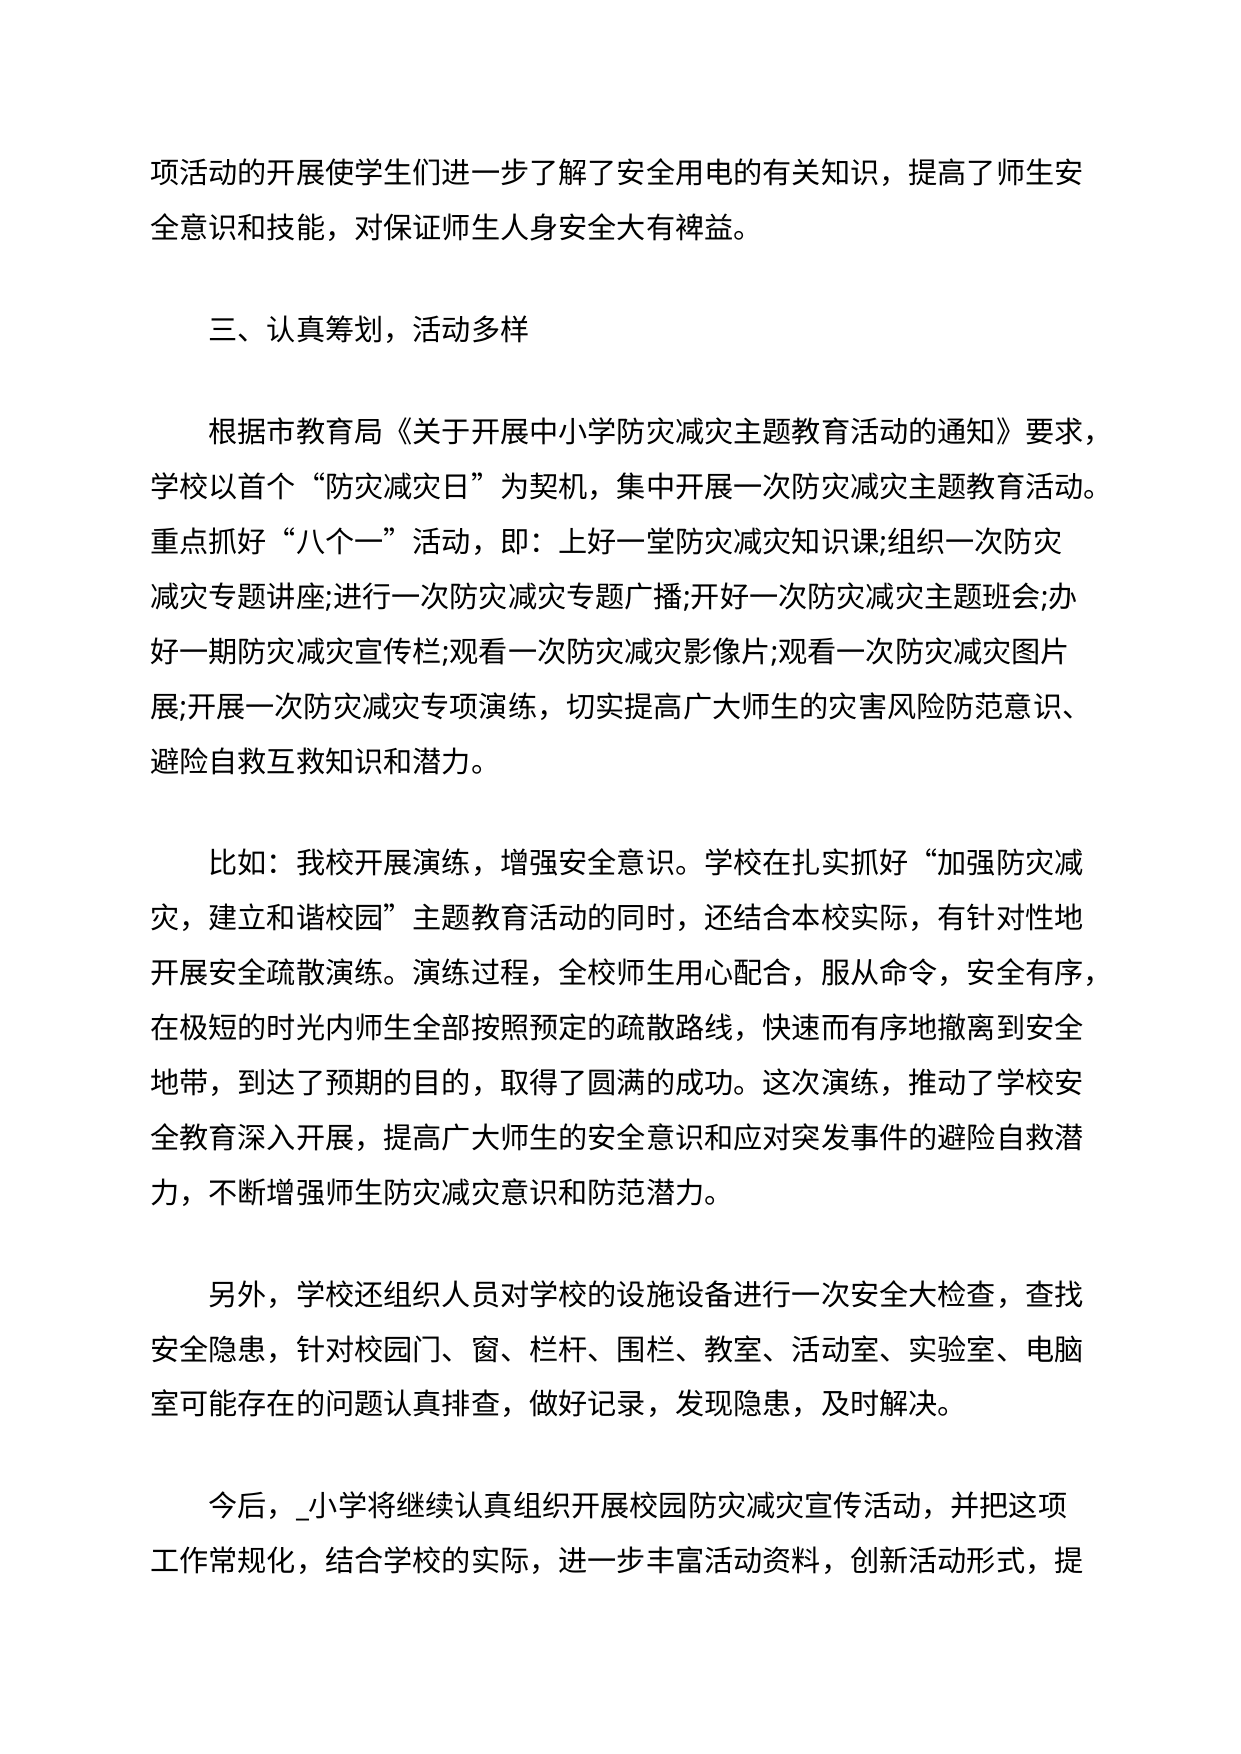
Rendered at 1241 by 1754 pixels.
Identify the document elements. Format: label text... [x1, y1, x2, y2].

text 另外，学校还组织人员对学校的设施设备进行一次安全大检查，查找安全隐患，针对校园门、窗、栏杆、围栏、教室、活动室、实验室、电脑室可能存在的问题认真排查，做好记录，发现隐患，及时解决。 [150, 1271, 1090, 1423]
text 三、认真筹划，活动多样 [150, 307, 1090, 349]
text 比如：我校开展演练，增强安全意识。学校在扎实抓好“加强防灾减灾，建立和谐校园”主题教育活动的同时，还结合本校实际，有针对性地开展安全疏散演练。演练过程，全校师生用心配合，服从命令，安全有序，在极短的时光内师生全部按照预定的疏散路线，快速而有序地撤离到安全地带，到达了预期的目的，取得了圆满的成功。这次演练，推动了学校安全教育深入开展，提高广大师生的安全意识和应对突发事件的避险自救潜力，不断增强师生防灾减灾意识和防范潜力。 [150, 840, 1090, 1212]
text 根据市教育局《关于开展中小学防灾减灾主题教育活动的通知》要求，学校以首个“防灾减灾日”为契机，集中开展一次防灾减灾主题教育活动。重点抓好“八个一”活动，即：上好一堂防灾减灾知识课;组织一次防灾减灾专题讲座;进行一次防灾减灾专题广播;开好一次防灾减灾主题班会;办好一期防灾减灾宣传栏;观看一次防灾减灾影像片;观看一次防灾减灾图片展;开展一次防灾减灾专项演练，切实提高广大师生的灾害风险防范意识、避险自救互救知识和潜力。 [150, 408, 1090, 781]
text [150, 1483, 1090, 1580]
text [150, 150, 1090, 247]
